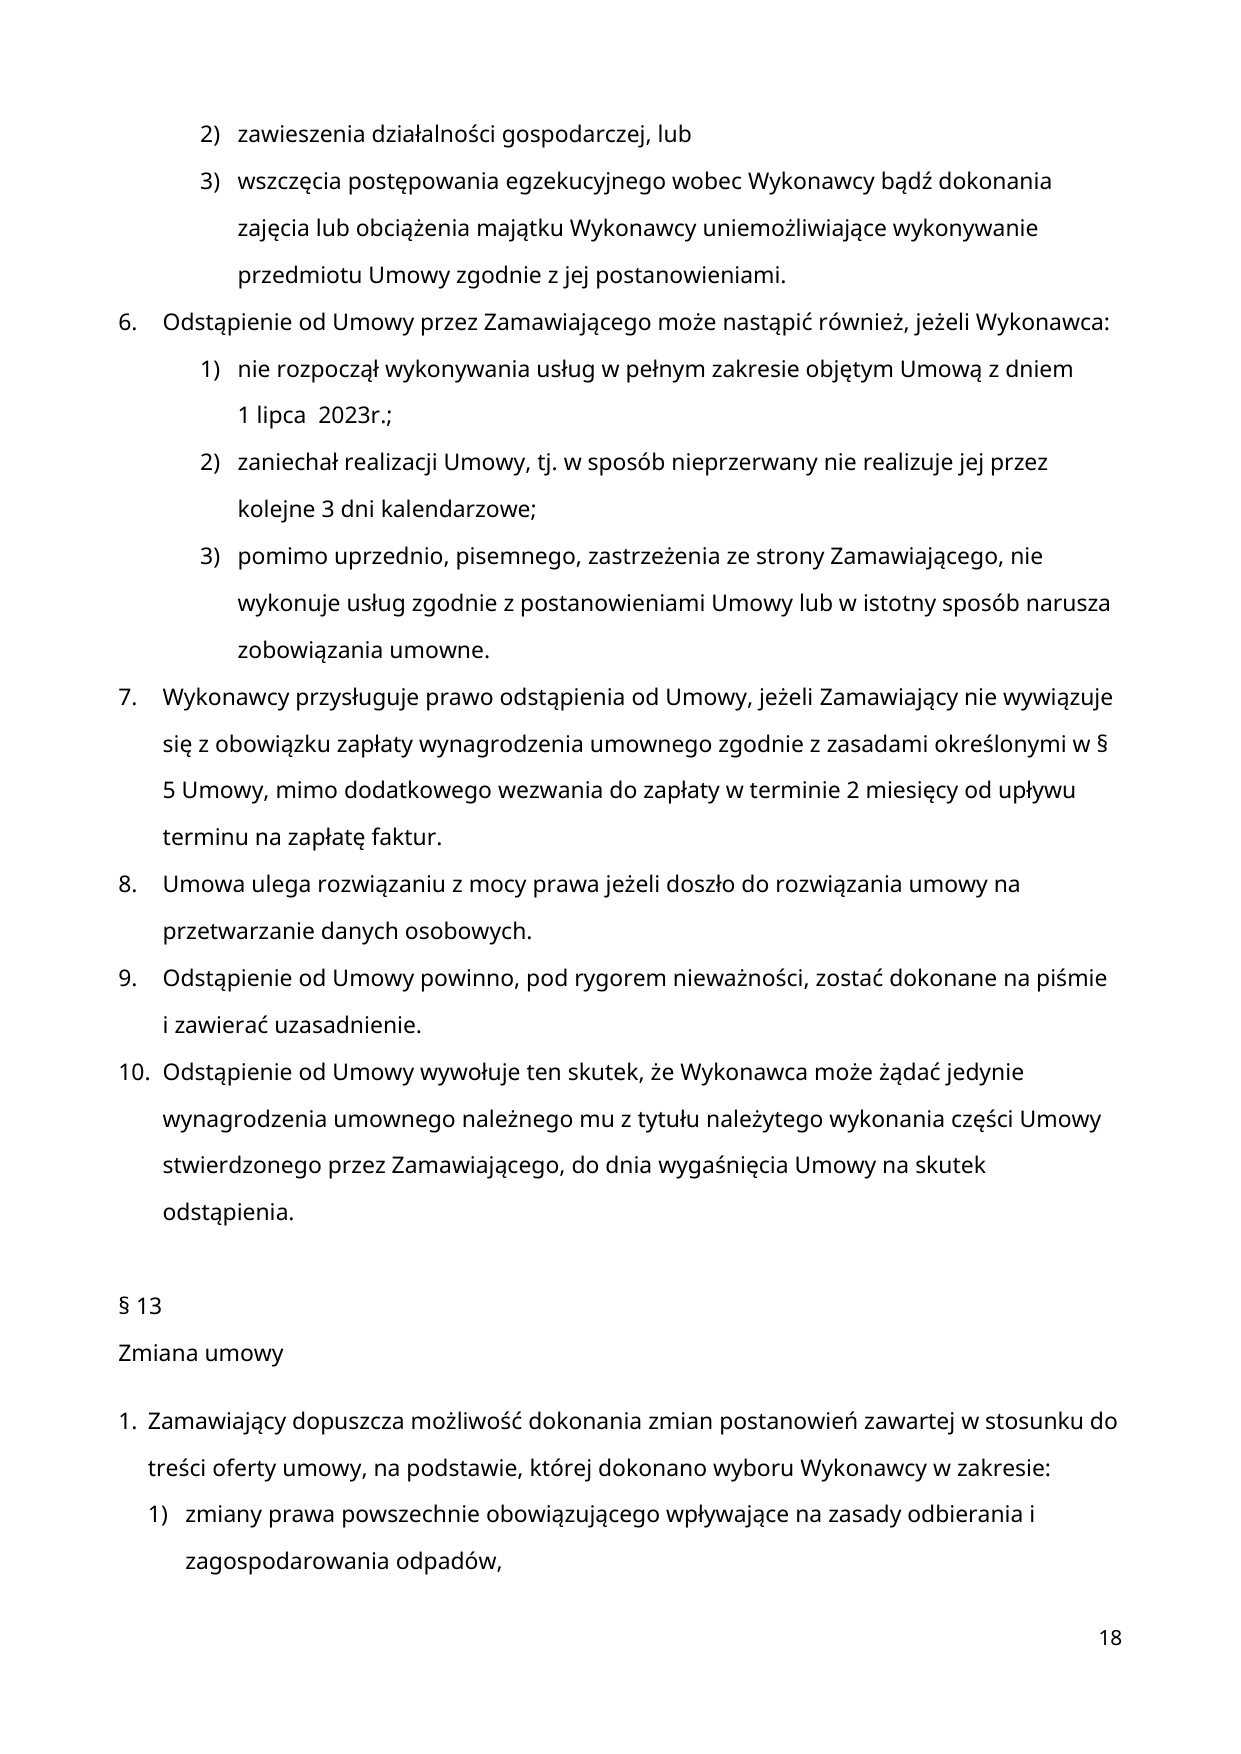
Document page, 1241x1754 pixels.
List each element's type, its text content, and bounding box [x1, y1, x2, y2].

list Zamawiający dopuszcza możliwość dokonania zmian postanowień zawartej w stosunku do treści oferty umowy, na podstawie, której dokonano wyboru Wykonawcy w zakresie: [118, 1404, 1122, 1483]
list Odstąpienie od Umowy wywołuje ten skutek, że Wykonawca może żądać jedynie wynagrodzenia umownego należnego mu z tytułu należytego wykonania części Umowy stwierdzonego przez Zamawiającego, do dnia wygaśnięcia Umowy na skutek odstąpienia. [118, 1056, 1122, 1227]
list Wykonawcy przysługuje prawo odstąpienia od Umowy, jeżeli Zamawiający nie wywiązuje się z obowiązku zapłaty wynagrodzenia umownego zgodnie z zasadami określonymi w § 5 Umowy, mimo dodatkowego wezwania do zapłaty w terminie 2 miesięcy od upływu terminu na zapłatę faktur. [118, 681, 1122, 852]
text § 13 [118, 1290, 1122, 1321]
list wszczęcia postępowania egzekucyjnego wobec Wykonawcy bądź dokonania zajęcia lub obciążenia majątku Wykonawcy uniemożliwiające wykonywanie przedmiotu Umowy zgodnie z jej postanowieniami. [200, 165, 1122, 290]
list Umowa ulega rozwiązaniu z mocy prawa jeżeli doszło do rozwiązania umowy na przetwarzanie danych osobowych. [118, 868, 1122, 946]
list zmiany prawa powszechnie obowiązującego wpływające na zasady odbierania i zagospodarowania odpadów, [148, 1498, 1122, 1576]
list Odstąpienie od Umowy powinno, pod rygorem nieważności, zostać dokonane na piśmie i zawierać uzasadnienie. [118, 962, 1122, 1040]
list pomimo uprzednio, pisemnego, zastrzeżenia ze strony Zamawiającego, nie wykonuje usług zgodnie z postanowieniami Umowy lub w istotny sposób narusza zobowiązania umowne. [200, 540, 1122, 665]
list zawieszenia działalności gospodarczej, lub [200, 118, 1122, 149]
list zaniechał realizacji Umowy, tj. w sposób nieprzerwany nie realizuje jej przez kolejne 3 dni kalendarzowe; [200, 446, 1122, 524]
text Zmiana umowy [118, 1337, 1122, 1368]
list nie rozpoczął wykonywania usług w pełnym zakresie objętym Umową z dniem 1 lipca 2023r.; [200, 352, 1122, 431]
list Odstąpienie od Umowy przez Zamawiającego może nastąpić również, jeżeli Wykonawca: [118, 306, 1122, 337]
